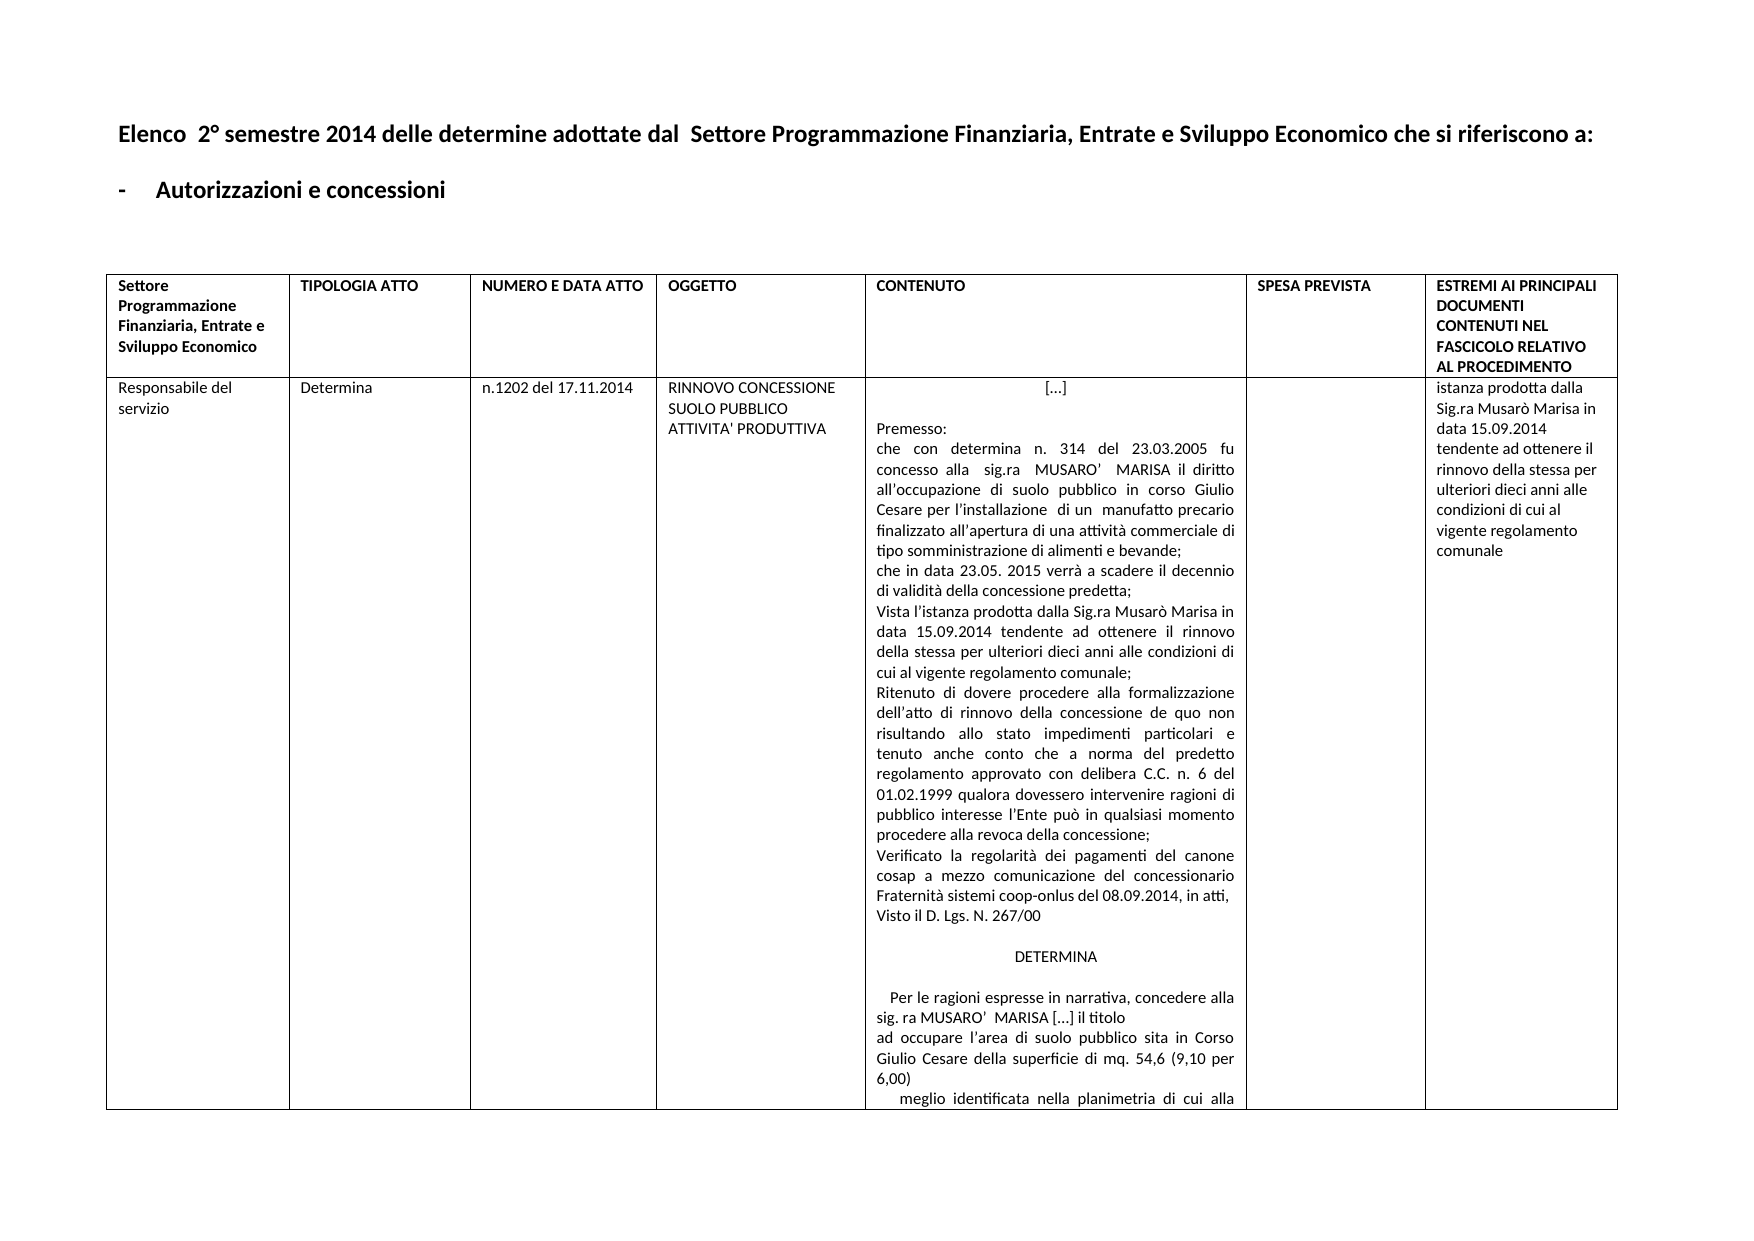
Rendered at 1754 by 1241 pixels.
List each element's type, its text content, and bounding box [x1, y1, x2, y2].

table_header CONTENUTO [866, 275, 1246, 377]
table_header Settore Programmazione Finanziaria, Entrate e Sviluppo Economico [107, 275, 289, 377]
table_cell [471, 378, 656, 1109]
table_cell Determina [290, 378, 470, 1109]
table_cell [657, 378, 865, 1109]
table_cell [866, 378, 1246, 1109]
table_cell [107, 378, 289, 1109]
table_cell [1247, 378, 1425, 1109]
table_header NUMERO E DATA ATTO [471, 275, 656, 377]
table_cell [1426, 378, 1617, 1109]
text Elenco 2° semestre 2014 delle determine adottate dal Settore Programmazione Finanziaria, Entrate e Sviluppo Economico che si riferiscono a: [118, 118, 1636, 149]
table_header TIPOLOGIA ATTO [290, 275, 470, 377]
table_header ESTREMI AI PRINCIPALI DOCUMENTI CONTENUTI NEL FASCICOLO RELATIVO AL PROCEDIMENTO [1426, 275, 1617, 377]
table_header OGGETTO [657, 275, 865, 377]
table_header SPESA PREVISTA [1247, 275, 1425, 377]
list Autorizzazioni e concessioni [118, 174, 1636, 204]
